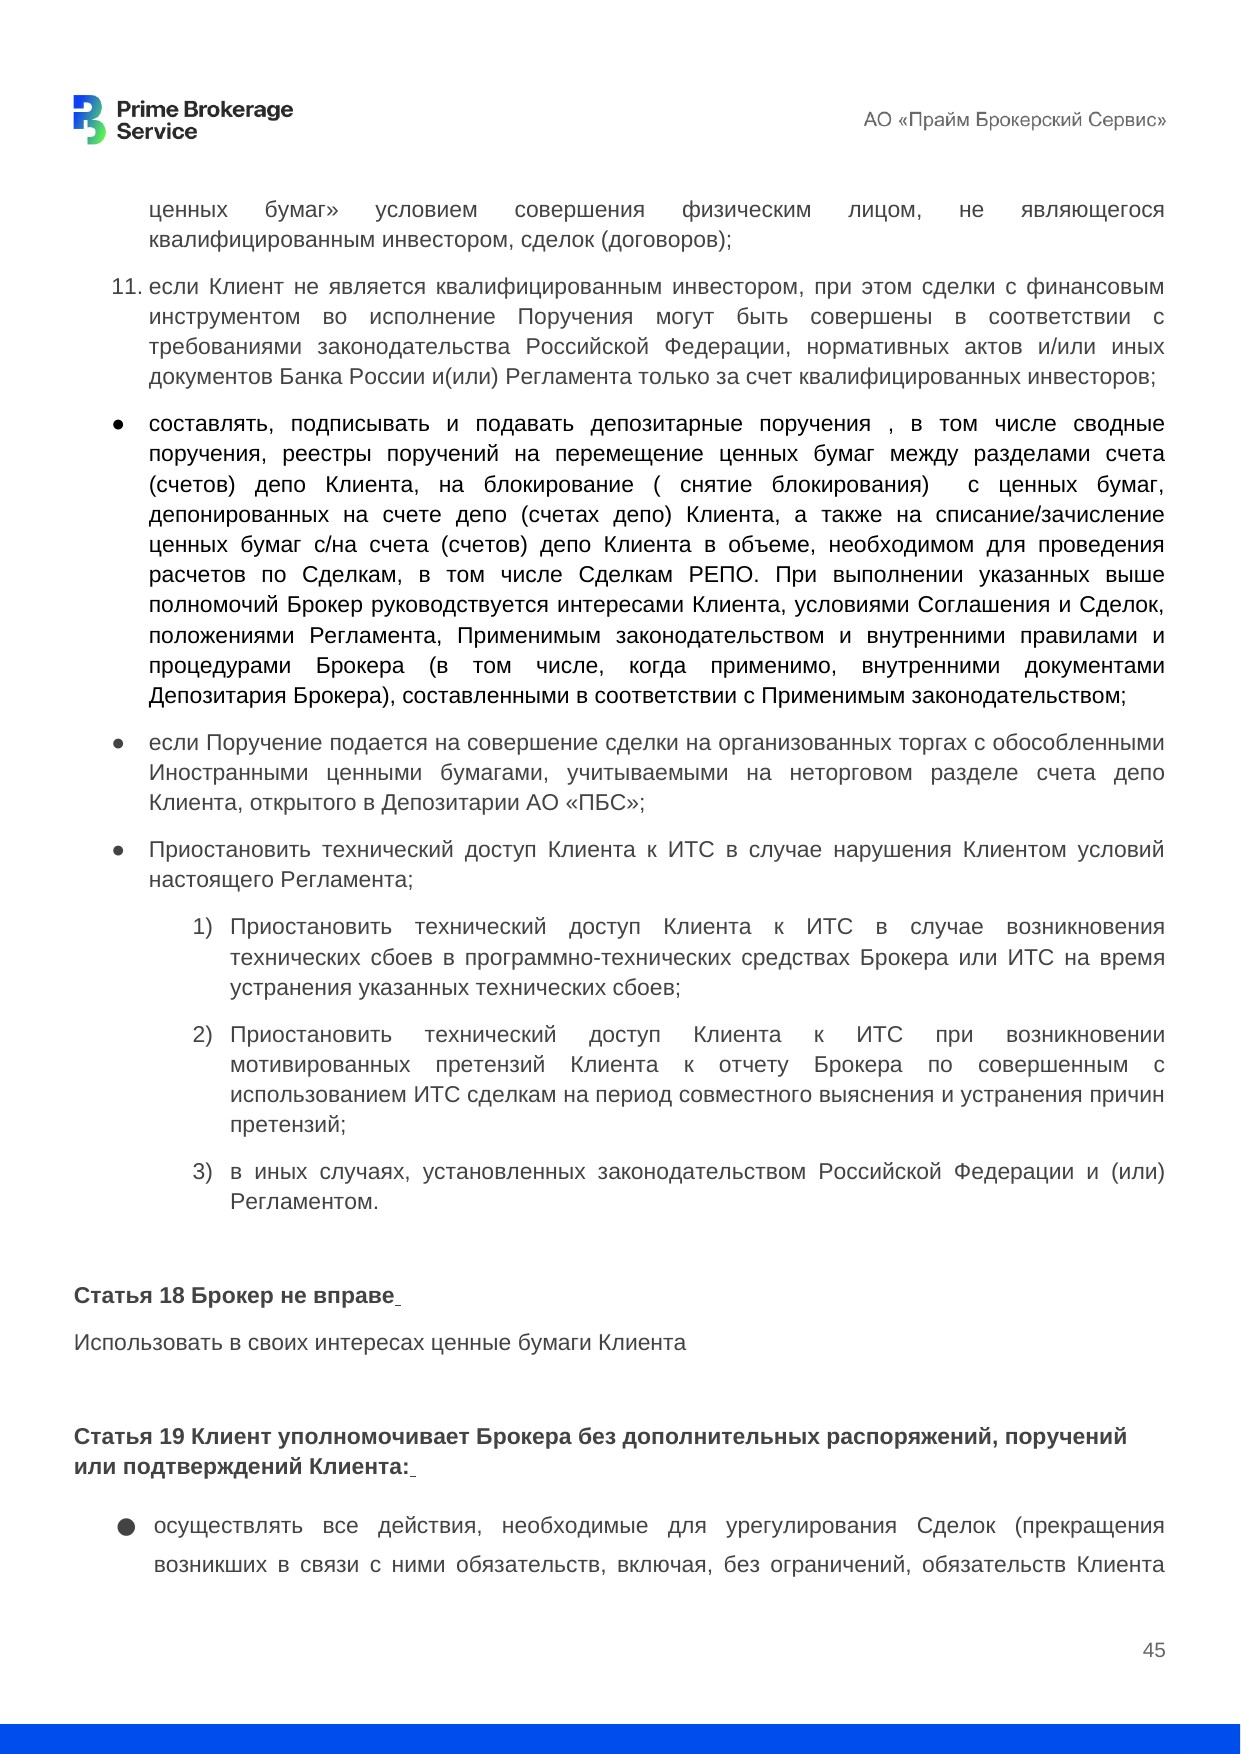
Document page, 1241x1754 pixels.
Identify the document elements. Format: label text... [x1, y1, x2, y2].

list если Поручение подается на совершение сделки на организованных торгах с обособленными Иностранными ценными бумагами, учитываемыми на неторговом разделе счета депо Клиента, открытого в Депозитарии АО «ПБС»; [111, 729, 1166, 816]
picture [0, 1724, 1241, 1754]
list составлять, подписывать и подавать депозитарные поручения , в том числе сводные поручения, реестры поручений на перемещение ценных бумаг между разделами счета (счетов) депо Клиента, на блокирование ( снятие блокирования) с ценных бумаг, депонированных на счете депо (счетах депо) Клиента, а также на списание/зачисление ценных бумаг с/на счета (счетов) депо Клиента в объеме, необходимом для проведения расчетов по Сделкам, в том числе Сделкам РЕПО. При выполнении указанных выше полномочий Брокер руководствуется интересами Клиента, условиями Соглашения и Сделок, положениями Регламента, Применимым законодательством и внутренними правилами и процедурами Брокера (в том числе, когда применимо, внутренними документами Депозитария Брокера), составленными в соответствии с Применимым законодательством; [111, 410, 1166, 708]
list если Клиент не является квалифицированным инвестором, при этом сделки с финансовым инструментом во исполнение Поручения могут быть совершены в соответствии с требованиями законодательства Российской Федерации, нормативных актов и/или иных документов Банка России и(или) Регламента только за счет квалифицированных инвесторов; [111, 273, 1166, 390]
list Приостановить технический доступ Клиента к ИТС в случае нарушения Клиентом условий настоящего Регламента; [111, 836, 1166, 893]
picture [73, 73, 1167, 192]
text Использовать в своих интересах ценные бумаги Клиента [74, 1329, 1166, 1355]
text Статья 18 Брокер не вправе [74, 1282, 1166, 1308]
list Приостановить технический доступ Клиента к ИТС при возникновении мотивированных претензий Клиента к отчету Брокера по совершенным с использованием ИТС сделкам на период совместного выяснения и устранения причин претензий; [192, 1021, 1166, 1138]
list в иных случаях, установленных законодательством Российской Федерации и (или) Регламентом. [192, 1158, 1166, 1215]
text Статья 19 Клиент уполномочивает Брокера без дополнительных распоряжений, поручений или подтверждений Клиента: [74, 1423, 1166, 1479]
list Приостановить технический доступ Клиента к ИТС в случае возникновения технических сбоев в программно-технических средствах Брокера или ИТС на время устранения указанных технических сбоев; [192, 913, 1166, 1000]
